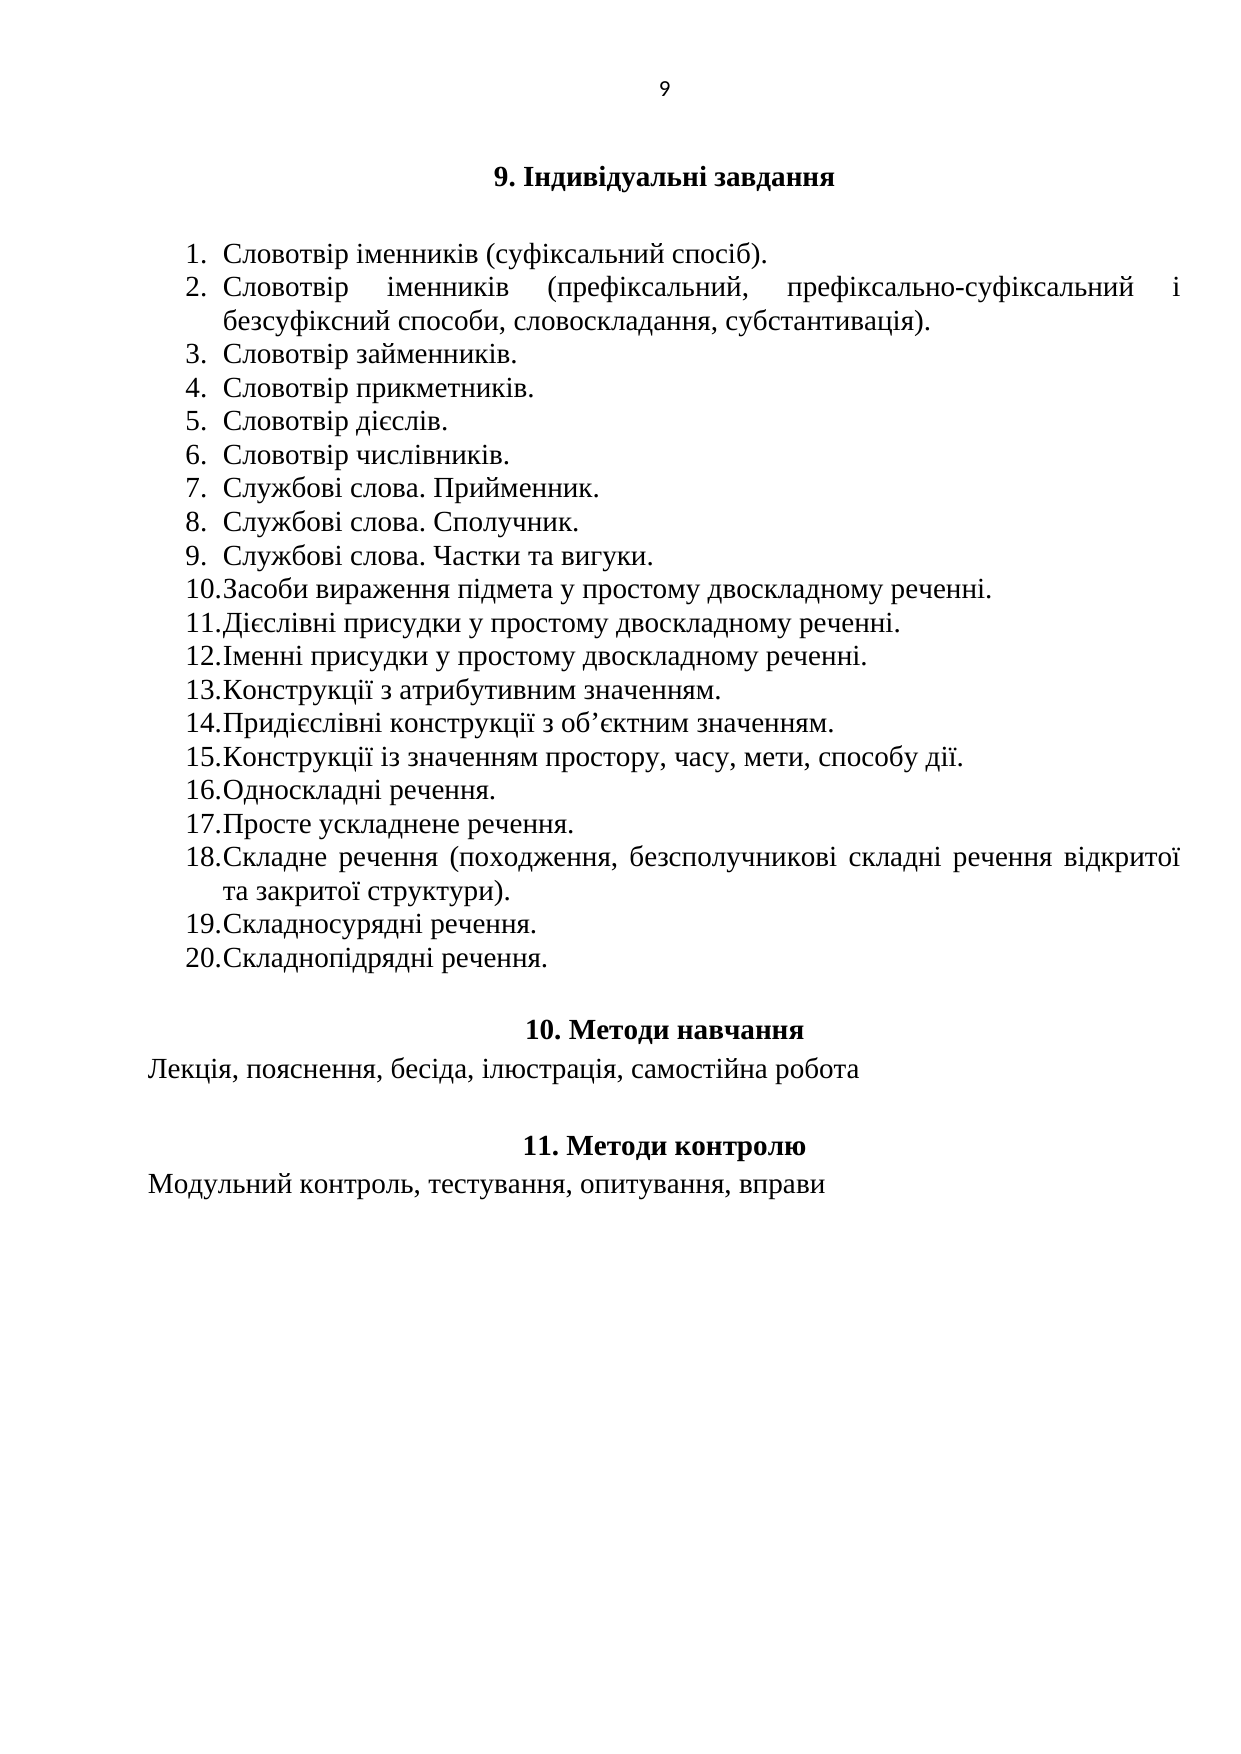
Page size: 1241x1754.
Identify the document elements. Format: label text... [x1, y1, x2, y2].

list Словотвір числівників. [185, 437, 1181, 471]
list Словотвір дієслів. [185, 403, 1181, 437]
list Словотвір іменників (суфіксальний спосіб). [185, 236, 1181, 269]
list Іменні присудки у простому двоскладному реченні. [185, 638, 1181, 672]
list Засоби вираження підмета у простому двоскладному реченні. [185, 571, 1181, 605]
text 10. Методи навчання [148, 1012, 1181, 1046]
list Конструкції із значенням простору, часу, мети, способу дії. [185, 739, 1181, 772]
list Словотвір займенників. [185, 336, 1181, 370]
text 9. Індивідуальні завдання [148, 159, 1181, 192]
list Придієслівні конструкції з об’єктним значенням. [185, 705, 1181, 739]
list Односкладні речення. [185, 772, 1181, 806]
list Службові слова. Частки та вигуки. [185, 538, 1181, 571]
list Службові слова. Сполучник. [185, 504, 1181, 538]
list Конструкції з атрибутивним значенням. [185, 672, 1181, 705]
list Словотвір прикметників. [185, 370, 1181, 403]
list Просте ускладнене речення. [185, 806, 1181, 839]
list Складнопідрядні речення. [185, 940, 1181, 974]
list Дієслівні присудки у простому двоскладному реченні. [185, 605, 1181, 638]
list Складне речення (походження, безсполучникові складні речення відкритої та закритої структури). [185, 839, 1181, 907]
list Службові слова. Прийменник. [185, 471, 1181, 504]
list Складносурядні речення. [185, 907, 1181, 940]
text 11. Методи контролю [148, 1128, 1181, 1161]
text Модульний контроль, тестування, опитування, вправи [148, 1166, 1181, 1200]
list Словотвір іменників (префіксальний, префіксально-суфіксальний і безсуфіксний способи, словоскладання, субстантивація). [185, 269, 1181, 336]
text Лекція, пояснення, бесіда, ілюстрація, самостійна робота [148, 1051, 1181, 1084]
